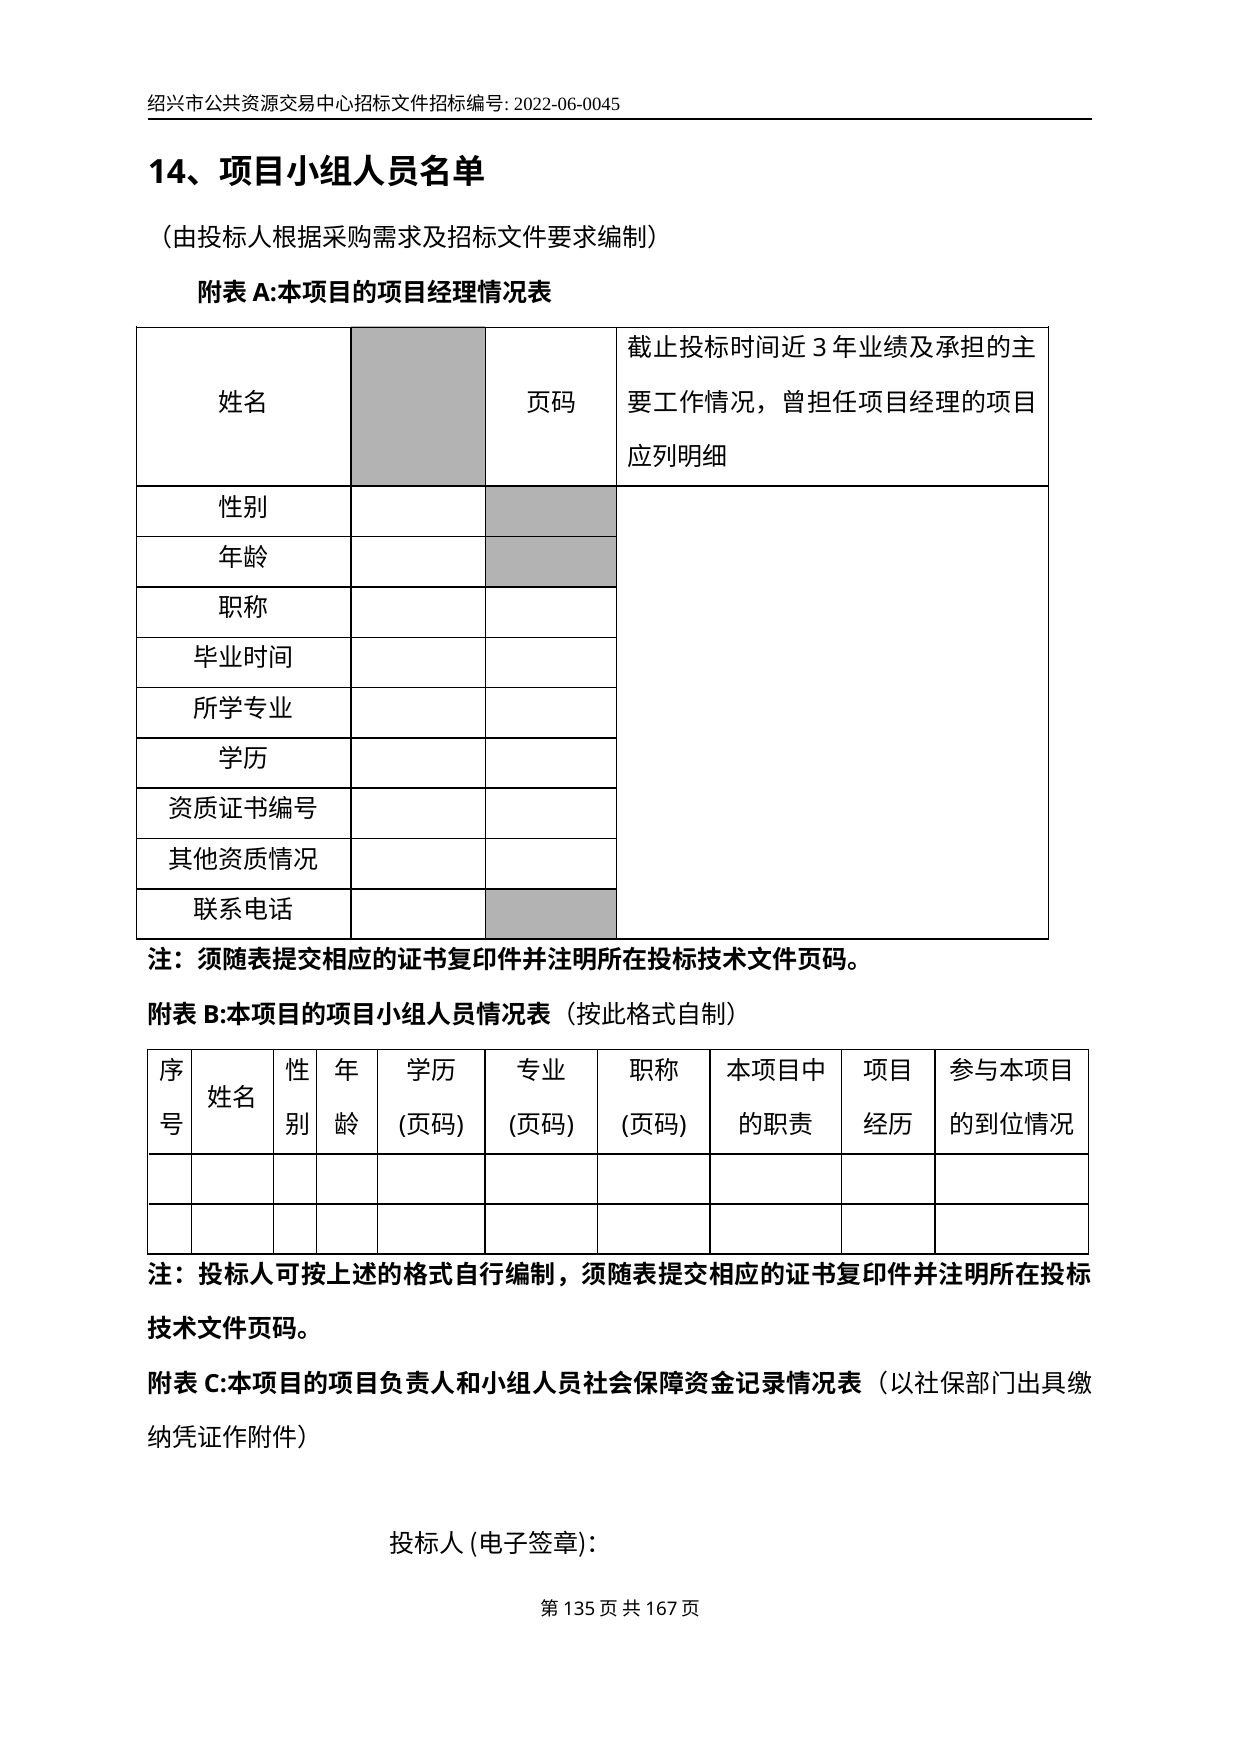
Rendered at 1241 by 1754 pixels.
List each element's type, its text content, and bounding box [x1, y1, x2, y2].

text （由投标人根据采购需求及招标文件要求编制） [148, 218, 1092, 254]
text 附表B:本项目的项目小组人员情况表（按此格式自制） [148, 994, 1092, 1030]
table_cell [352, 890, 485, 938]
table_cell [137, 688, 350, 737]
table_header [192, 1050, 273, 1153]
text 注：投标人可按上述的格式自行编制，须随表提交相应的证书复印件并注明所在投标技术文件页码。 [148, 1254, 1092, 1345]
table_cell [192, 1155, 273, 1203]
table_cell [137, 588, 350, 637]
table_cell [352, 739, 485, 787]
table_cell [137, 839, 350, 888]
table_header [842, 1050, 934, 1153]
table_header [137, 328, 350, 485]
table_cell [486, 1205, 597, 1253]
text 注：须随表提交相应的证书复印件并注明所在投标技术文件页码。 [148, 940, 1092, 976]
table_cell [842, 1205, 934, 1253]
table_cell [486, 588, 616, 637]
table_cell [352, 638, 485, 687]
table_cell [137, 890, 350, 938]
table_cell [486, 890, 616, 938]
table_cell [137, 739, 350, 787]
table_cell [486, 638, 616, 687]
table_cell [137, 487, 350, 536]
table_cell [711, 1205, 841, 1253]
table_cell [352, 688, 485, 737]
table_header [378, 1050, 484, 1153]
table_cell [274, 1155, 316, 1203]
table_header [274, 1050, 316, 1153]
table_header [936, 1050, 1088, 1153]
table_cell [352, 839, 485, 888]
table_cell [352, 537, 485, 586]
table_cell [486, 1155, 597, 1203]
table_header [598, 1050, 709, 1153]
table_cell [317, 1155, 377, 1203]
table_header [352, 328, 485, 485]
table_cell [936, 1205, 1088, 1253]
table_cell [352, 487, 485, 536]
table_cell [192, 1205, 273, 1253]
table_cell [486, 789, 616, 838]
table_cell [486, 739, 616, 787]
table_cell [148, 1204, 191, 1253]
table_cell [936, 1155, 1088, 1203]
text 投标人 (电子签章)： [148, 1523, 1092, 1559]
text 附表A:本项目的项目经理情况表 [148, 272, 1092, 308]
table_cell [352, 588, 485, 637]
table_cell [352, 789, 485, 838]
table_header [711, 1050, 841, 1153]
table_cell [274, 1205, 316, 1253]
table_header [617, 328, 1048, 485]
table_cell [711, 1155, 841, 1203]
text 附表C:本项目的项目负责人和小组人员社会保障资金记录情况表（以社保部门出具缴纳凭证作附件） [148, 1363, 1092, 1454]
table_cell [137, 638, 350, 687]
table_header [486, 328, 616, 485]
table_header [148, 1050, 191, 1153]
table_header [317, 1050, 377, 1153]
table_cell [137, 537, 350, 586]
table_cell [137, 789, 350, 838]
text 14、项目小组人员名单 [148, 145, 1092, 193]
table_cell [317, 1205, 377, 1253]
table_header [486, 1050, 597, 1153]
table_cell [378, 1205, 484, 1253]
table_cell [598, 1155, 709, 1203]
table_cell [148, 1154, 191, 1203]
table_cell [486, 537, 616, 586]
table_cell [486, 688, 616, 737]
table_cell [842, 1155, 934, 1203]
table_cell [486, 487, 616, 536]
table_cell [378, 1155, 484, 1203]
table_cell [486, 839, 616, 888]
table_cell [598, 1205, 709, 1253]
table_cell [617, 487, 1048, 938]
